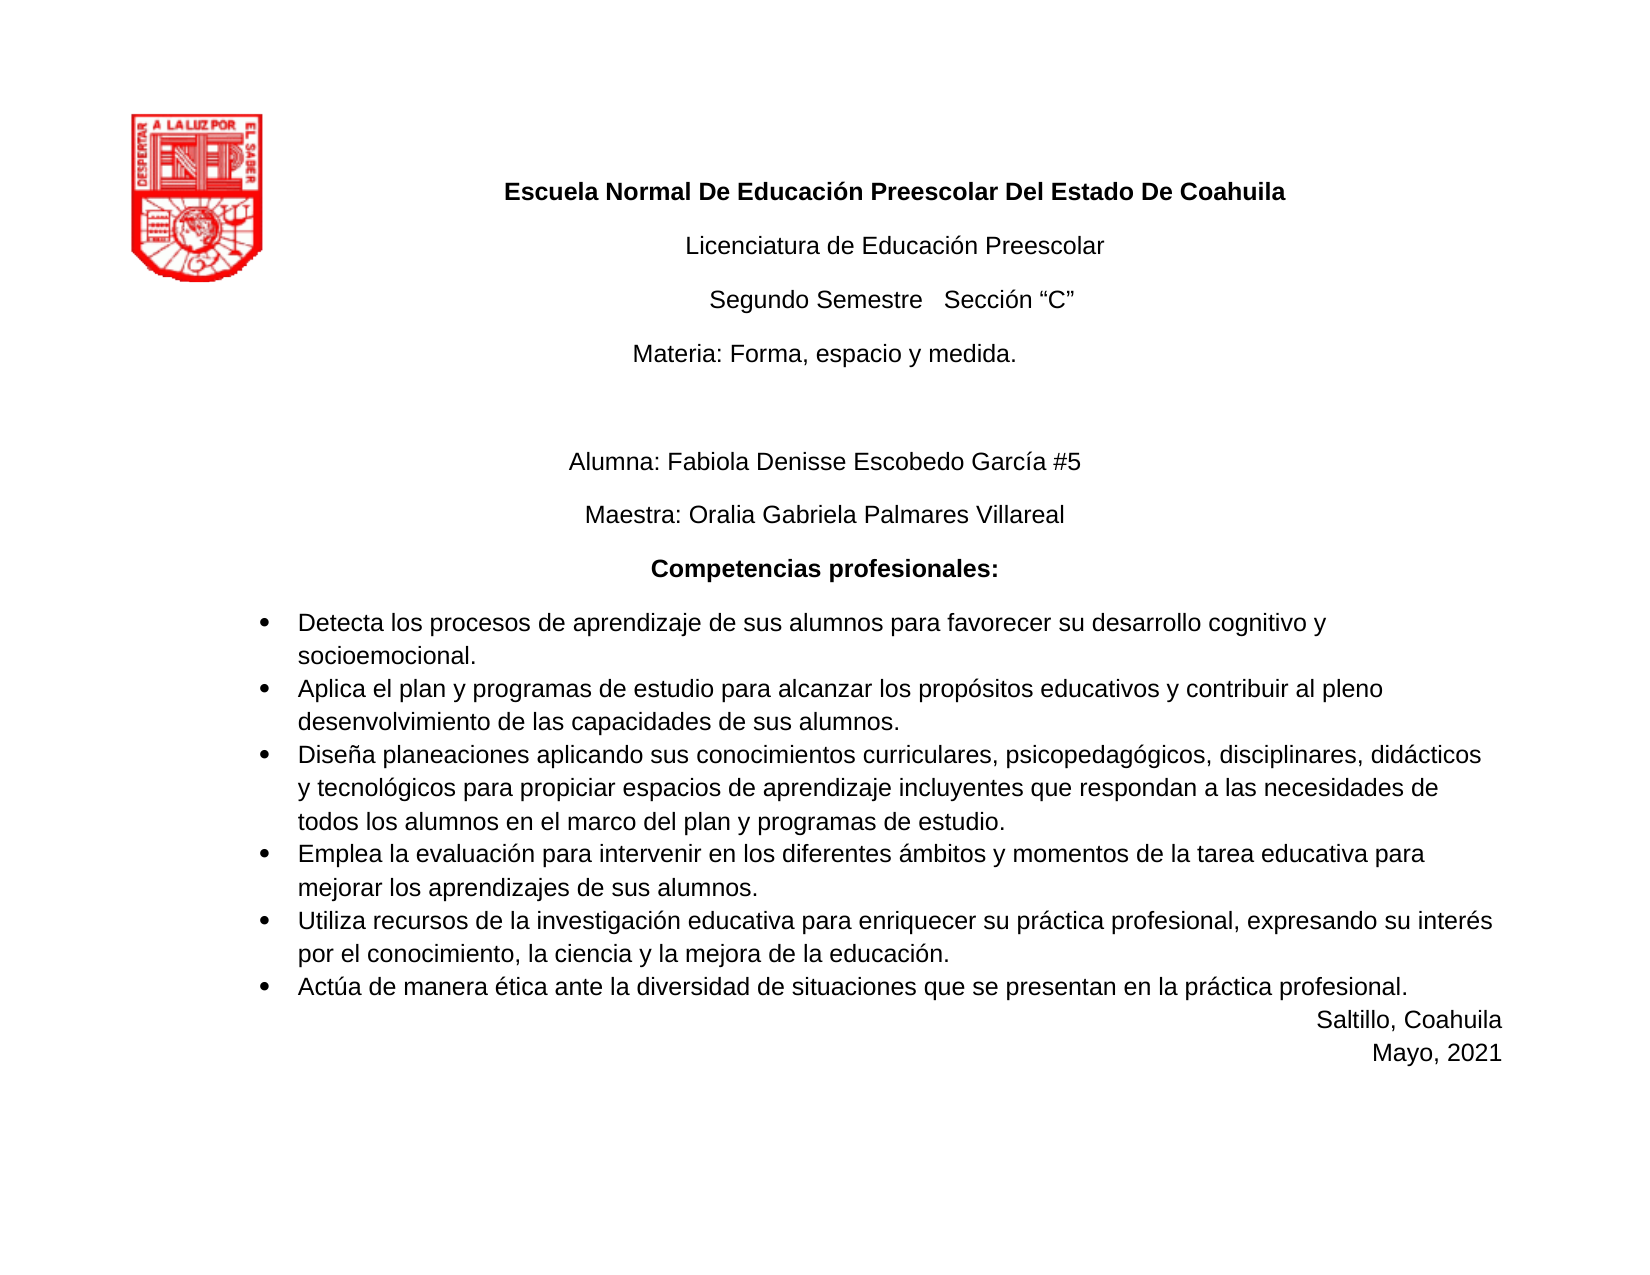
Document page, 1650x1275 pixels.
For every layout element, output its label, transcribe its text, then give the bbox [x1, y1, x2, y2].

text Materia: Forma, espacio y medida. [148, 339, 1502, 367]
list Detecta los procesos de aprendizaje de sus alumnos para favorecer su desarrollo cognitivo y socioemocional. [260, 608, 1502, 670]
list Utiliza recursos de la investigación educativa para enriquecer su práctica profesional, expresando su interés por el conocimiento, la ciencia y la mejora de la educación. [260, 906, 1502, 967]
list Aplica el plan y programas de estudio para alcanzar los propósitos educativos y contribuir al pleno desenvolvimiento de las capacidades de sus alumnos. [260, 674, 1502, 736]
list Saltillo, Coahuila [298, 1005, 1502, 1034]
list Emplea la evaluación para intervenir en los diferentes ámbitos y momentos de la tarea educativa para mejorar los aprendizajes de sus alumnos. [260, 839, 1502, 901]
list Diseña planeaciones aplicando sus conocimientos curriculares, psicopedagógicos, disciplinares, didácticos y tecnológicos para propiciar espacios de aprendizaje incluyentes que respondan a las necesidades de todos los alumnos en el marco del plan y programas de estudio. [260, 740, 1502, 835]
text Licenciatura de Educación Preescolar [263, 231, 1502, 260]
text Competencias profesionales: [148, 554, 1502, 583]
text Segundo Semestre Sección “C” [148, 285, 1502, 314]
list Mayo, 2021 [298, 1038, 1502, 1067]
text Maestra: Oralia Gabriela Palmares Villareal [148, 500, 1502, 529]
list Actúa de manera ética ante la diversidad de situaciones que se presentan en la práctica profesional. [260, 972, 1502, 1001]
text Escuela Normal De Educación Preescolar Del Estado De Coahuila [269, 177, 1502, 206]
text Alumna: Fabiola Denisse Escobedo García #5 [148, 446, 1502, 475]
picture [125, 111, 269, 283]
